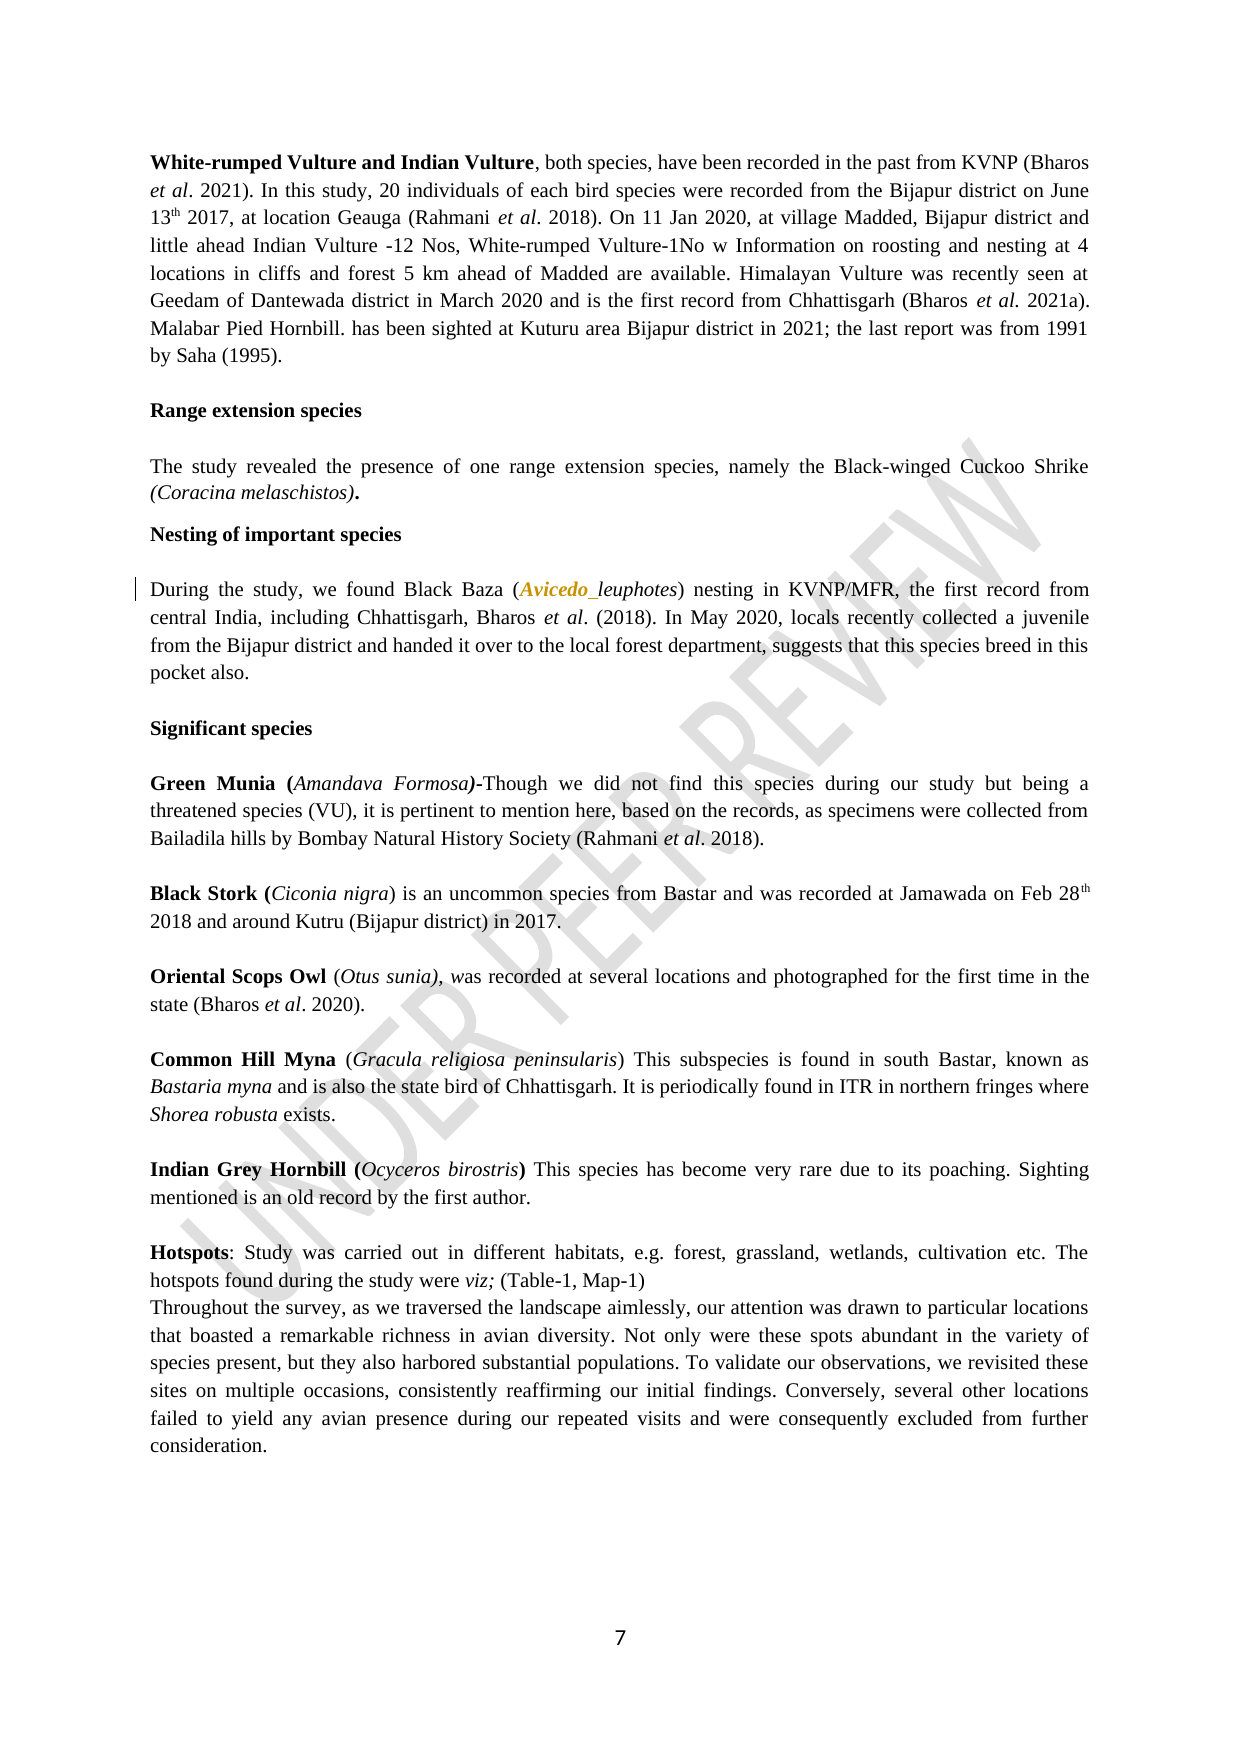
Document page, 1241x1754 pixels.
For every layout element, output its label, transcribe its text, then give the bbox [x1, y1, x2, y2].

text Significant species [150, 715, 1090, 739]
text Indian Grey Hornbill (Ocyceros birostris) This species has become very rare due to its poaching. Sighting mentioned is an old record by the first author. [150, 1157, 1090, 1209]
text Green Munia (Amandava Formosa)-Though we did not find this species during our study but being a threatened species (VU), it is pertinent to mention here, based on the records, as specimens were collected from Bailadila hills by Bombay Natural History Society (Rahmani et al. 2018). [150, 771, 1090, 850]
text White-rumped Vulture and Indian Vulture, both species, have been recorded in the past from KVNP (Bharos et al. 2021). In this study, 20 individuals of each bird species were recorded from the Bijapur district on June 13th 2017, at location Geauga (Rahmani et al. 2018). On 11 Jan 2020, at village Madded, Bijapur district and little ahead Indian Vulture -12 Nos, White-rumped Vulture-1No w Information on roosting and nesting at 4 locations in cliffs and forest 5 km ahead of Madded are available. Himalayan Vulture was recently seen at Geedam of Dantewada district in March 2020 and is the first record from Chhattisgarh (Bharos et al. 2021a). Malabar Pied Hornbill. has been sighted at Kuturu area Bijapur district in 2021; the last report was from 1991 by Saha (1995). [150, 150, 1090, 367]
text Black Stork (Ciconia nigra) is an uncommon species from Bastar and was recorded at Jamawada on Feb 28th 2018 and around Kutru (Bijapur district) in 2017. [150, 881, 1090, 933]
text Range extension species [150, 398, 1090, 422]
text Hotspots: Study was carried out in different habitats, e.g. forest, grassland, wetlands, cultivation etc. The hotspots found during the study were viz; (Table-1, Map-1) [150, 1240, 1090, 1292]
text Nesting of important species [150, 522, 1090, 546]
text Throughout the survey, as we traversed the landscape aimlessly, our attention was drawn to particular locations that boasted a remarkable richness in avian diversity. Not only were these spots abundant in the variety of species present, but they also harbored substantial populations. To validate our observations, we revisited these sites on multiple occasions, consistently reaffirming our initial findings. Conversely, several other locations failed to yield any avian presence during our repeated visits and were consequently excluded from further consideration. [150, 1295, 1090, 1457]
text Common Hill Myna (Gracula religiosa peninsularis) This subspecies is found in south Bastar, known as Bastaria myna and is also the state bird of Chhattisgarh. It is periodically found in ITR in northern fringes where Shorea robusta exists. [150, 1047, 1090, 1126]
text During the study, we found Black Baza (Avicedoleuphotes) nesting in KVNP/MFR, the first record from central India, including Chhattisgarh, Bharos et al. (2018). In May 2020, locals recently collected a juvenile from the Bijapur district and handed it over to the local forest department, suggests that this species breed in this pocket also. [150, 577, 1090, 684]
text The study revealed the presence of one range extension species, namely the Black-winged Cuckoo Shrike (Coracina melaschistos). [150, 454, 1090, 504]
text Oriental Scops Owl (Otus sunia), was recorded at several locations and photographed for the first time in the state (Bharos et al. 2020). [150, 964, 1090, 1016]
